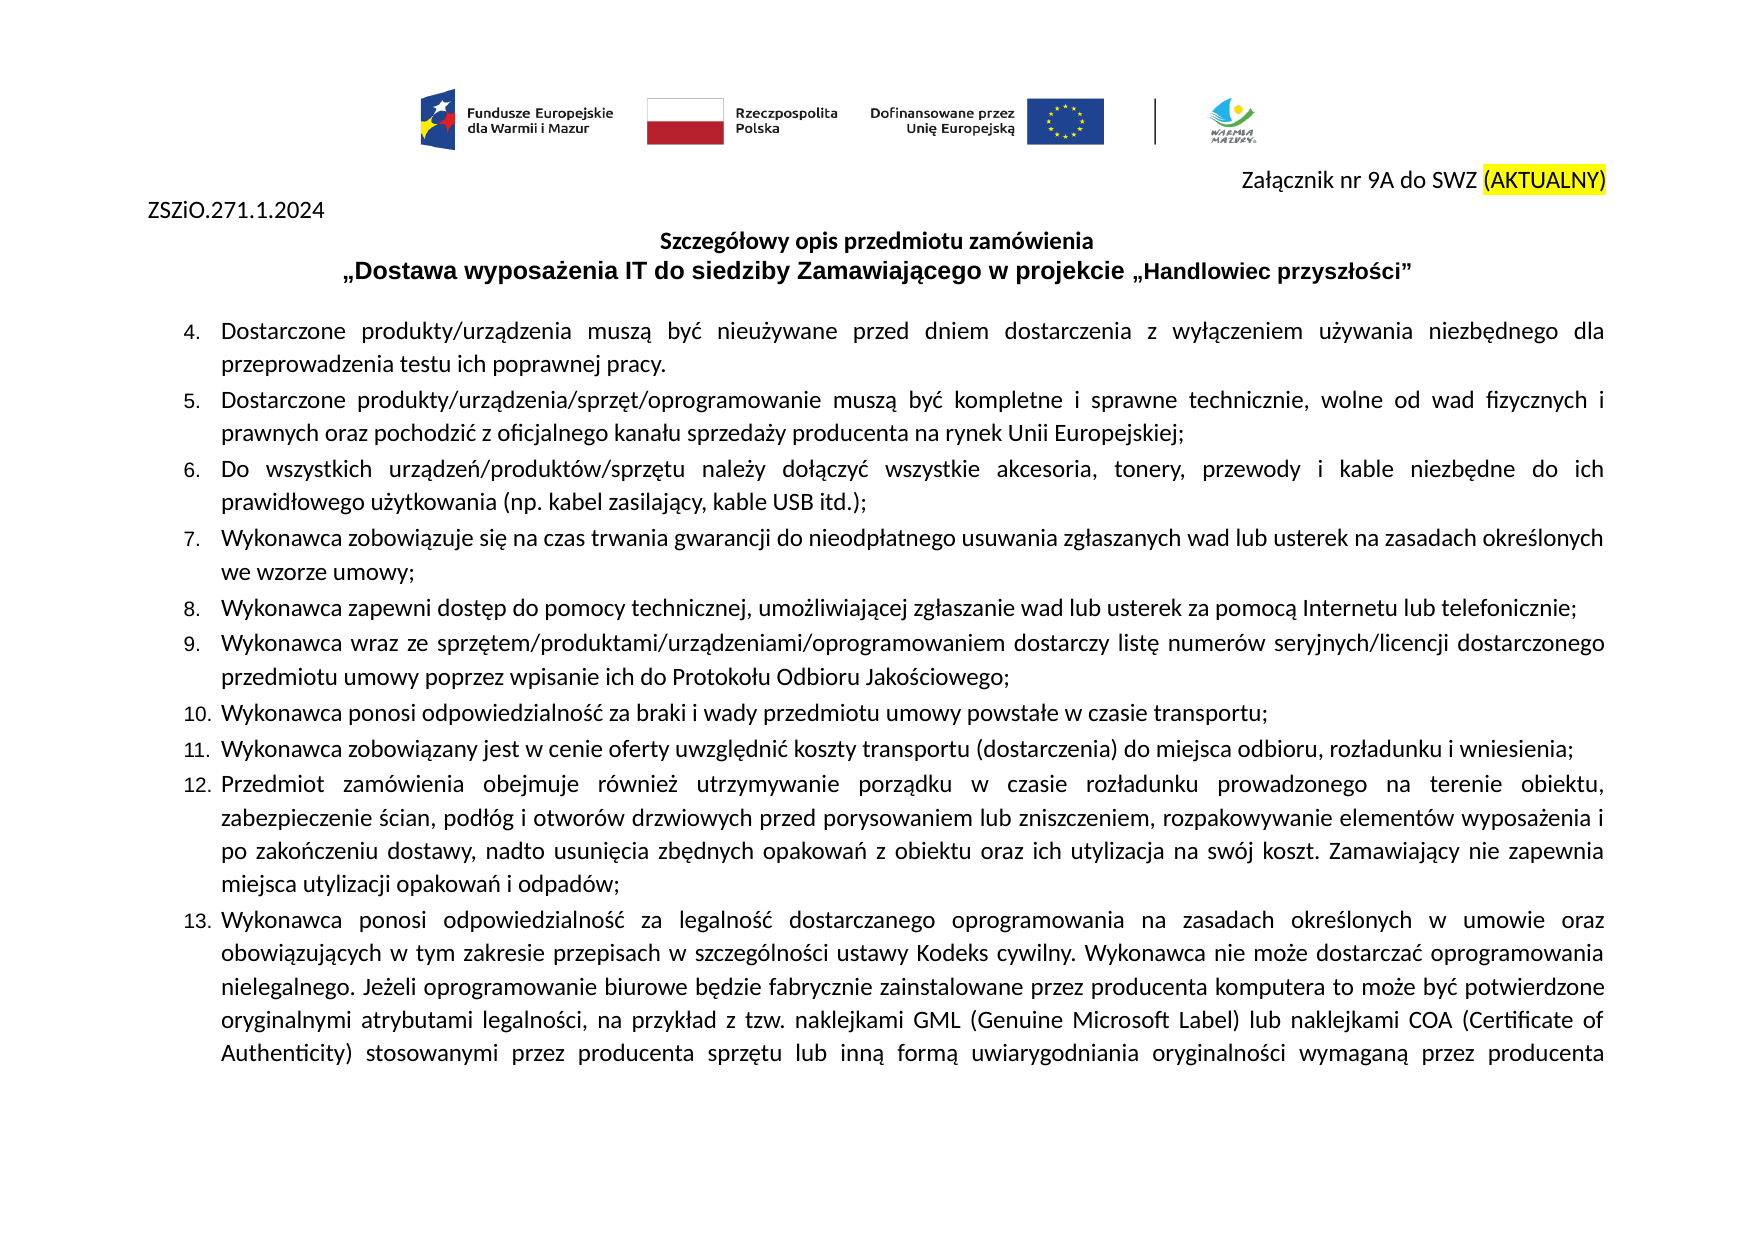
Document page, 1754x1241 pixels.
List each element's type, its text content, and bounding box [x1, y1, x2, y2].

picture [404, 73, 1350, 165]
list Wykonawca wraz ze sprzętem/produktami/urządzeniami/oprogramowaniem dostarczy listę numerów seryjnych/licencji dostarczonego przedmiotu umowy poprzez wpisanie ich do Protokołu Odbioru Jakościowego; [183, 628, 1606, 691]
list Wykonawca zobowiązuje się na czas trwania gwarancji do nieodpłatnego usuwania zgłaszanych wad lub usterek na zasadach określonych we wzorze umowy; [183, 522, 1606, 586]
list Przedmiot zamówienia obejmuje również utrzymywanie porządku w czasie rozładunku prowadzonego na terenie obiektu, zabezpieczenie ścian, podłóg i otworów drzwiowych przed porysowaniem lub zniszczeniem, rozpakowywanie elementów wyposażenia i po zakończeniu dostawy, nadto usunięcia zbędnych opakowań z obiektu oraz ich utylizacja na swój koszt. Zamawiający nie zapewnia miejsca utylizacji opakowań i odpadów; [183, 769, 1606, 899]
list Wykonawca ponosi odpowiedzialność za braki i wady przedmiotu umowy powstałe w czasie transportu; [183, 697, 1606, 727]
list Dostarczone produkty/urządzenia muszą być nieużywane przed dniem dostarczenia z wyłączeniem używania niezbędnego dla przeprowadzenia testu ich poprawnej pracy. [183, 315, 1606, 379]
list Dostarczone produkty/urządzenia/sprzęt/oprogramowanie muszą być kompletne i sprawne technicznie, wolne od wad fizycznych i prawnych oraz pochodzić z oficjalnego kanału sprzedaży producenta na rynek Unii Europejskiej; [183, 384, 1606, 448]
list Do wszystkich urządzeń/produktów/sprzętu należy dołączyć wszystkie akcesoria, tonery, przewody i kable niezbędne do ich prawidłowego użytkowania (np. kabel zasilający, kable USB itd.); [183, 453, 1606, 517]
list Wykonawca zobowiązany jest w cenie oferty uwzględnić koszty transportu (dostarczenia) do miejsca odbioru, rozładunku i wniesienia; [183, 733, 1606, 763]
list Wykonawca zapewni dostęp do pomocy technicznej, umożliwiającej zgłaszanie wad lub usterek za pomocą Internetu lub telefonicznie; [183, 592, 1606, 622]
